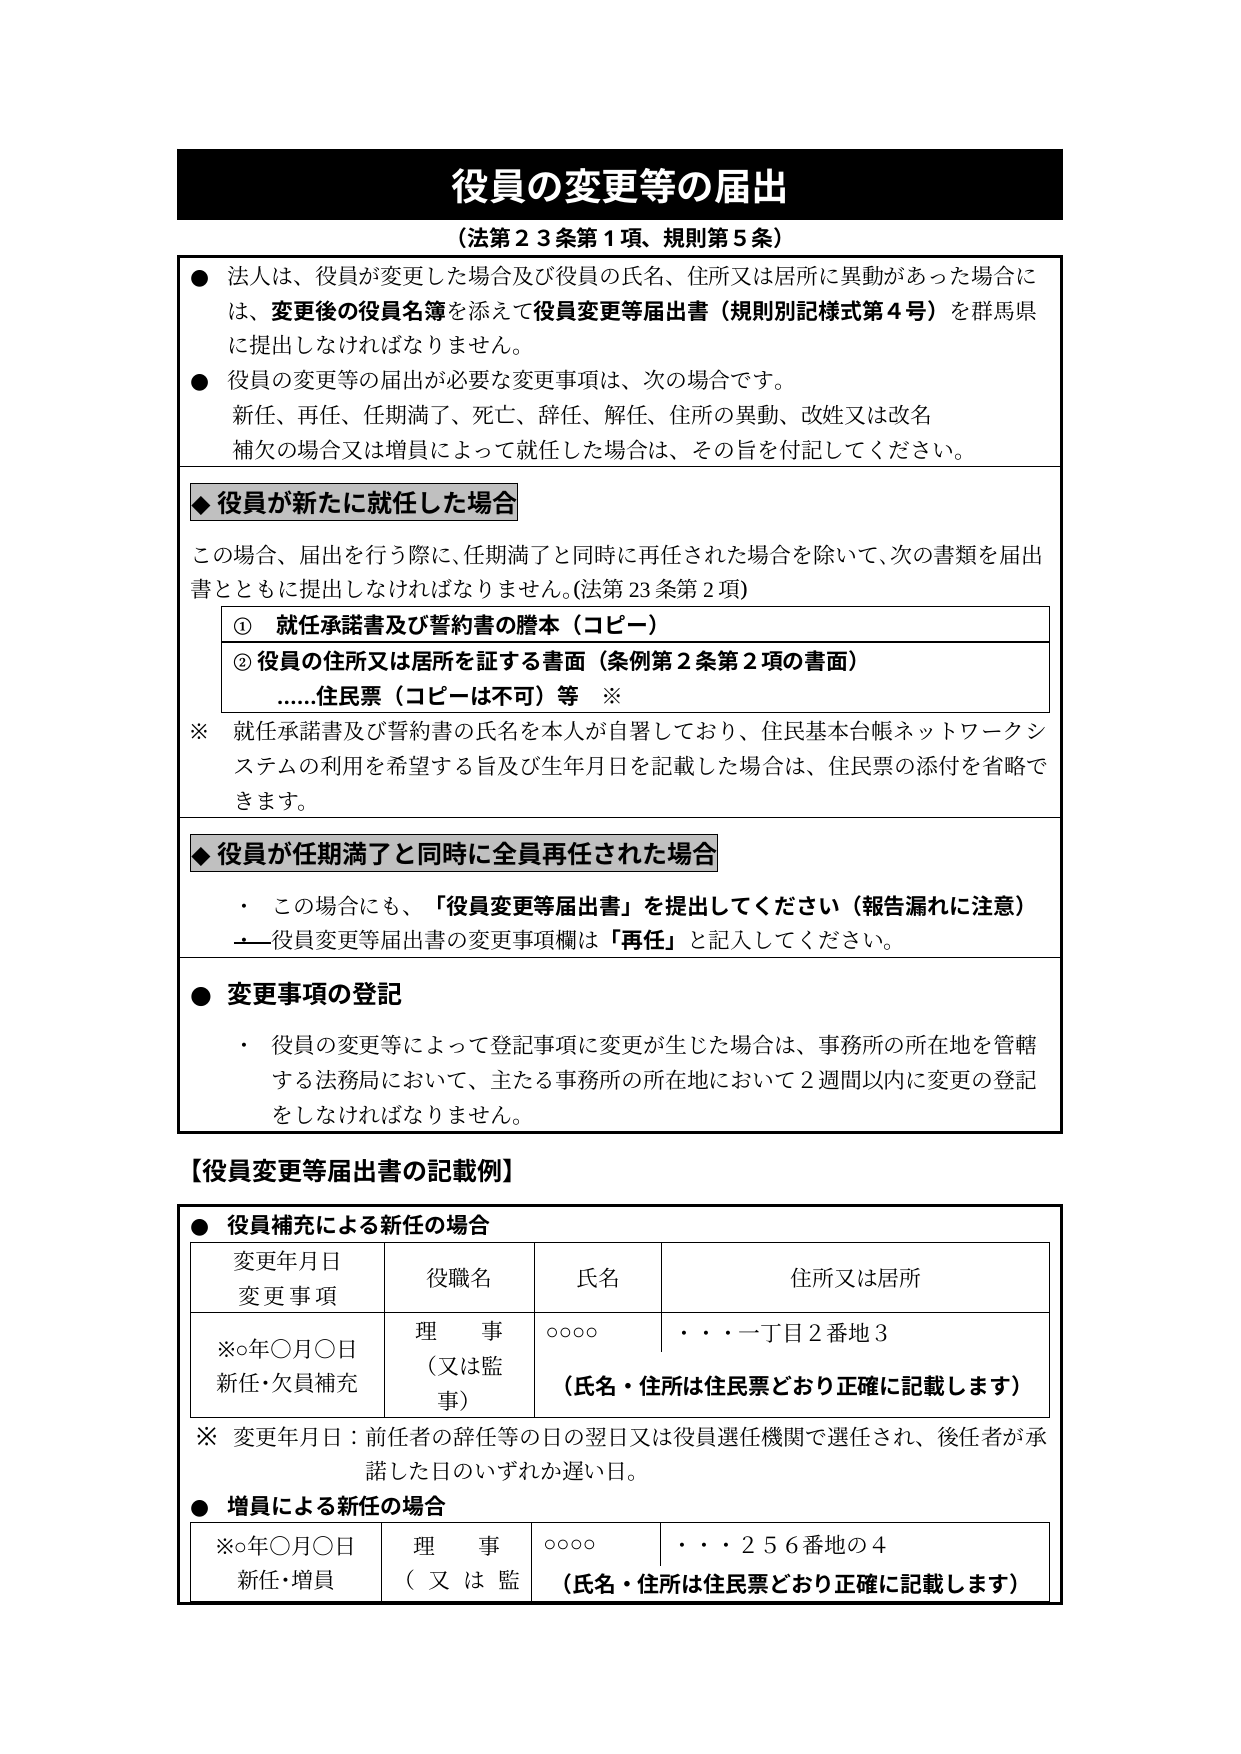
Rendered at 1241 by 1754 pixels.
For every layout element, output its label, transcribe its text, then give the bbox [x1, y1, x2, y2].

table_cell ◆ 役員が新たに就任した場合 この場合、届出を行う際に､任期満了と同時に再任された場合を除いて､次の書類を届出書とともに提出しなければなりません｡(法第23条第2項) 就任承諾書及び誓約書の氏名を本人が自署しており、住民基本台帳ネットワークシステムの利用を希望する旨及び生年月日を記載した場合は、住民票の添付を省略できます。 [180, 467, 1060, 817]
text 【役員変更等届出書の記載例】 [177, 1134, 1063, 1204]
table_header 役員の変更等の届出 [178, 150, 1062, 219]
table_cell 変更事項の登記 役員の変更等によって登記事項に変更が生じた場合は、事務所の所在地を管轄する法務局において、主たる事務所の所在地において２週間以内に変更の登記をしなければなりません。 [180, 958, 1060, 1131]
text （法第２３条第1項、規則第５条） [177, 220, 1063, 255]
table_cell ◆ 役員が任期満了と同時に全員再任された場合 この場合にも、「役員変更等届出書」を提出してください（報告漏れに注意） 役員変更等届出書の変更事項欄は「再任」と記入してください。 [180, 818, 1060, 957]
table_header 法人は、役員が変更した場合及び役員の氏名、住所又は居所に異動があった場合には、変更後の役員名簿を添えて役員変更等届出書（規則別記様式第４号）を群馬県に提出しなければなりません｡ 役員の変更等の届出が必要な変更事項は、次の場合です。 新任、再任、任期満了、死亡、辞任、解任、住所の異動、改姓又は改名 補欠の場合又は増員によって就任した場合は、その旨を付記してください。 [180, 258, 1060, 466]
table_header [180, 1207, 1060, 1602]
